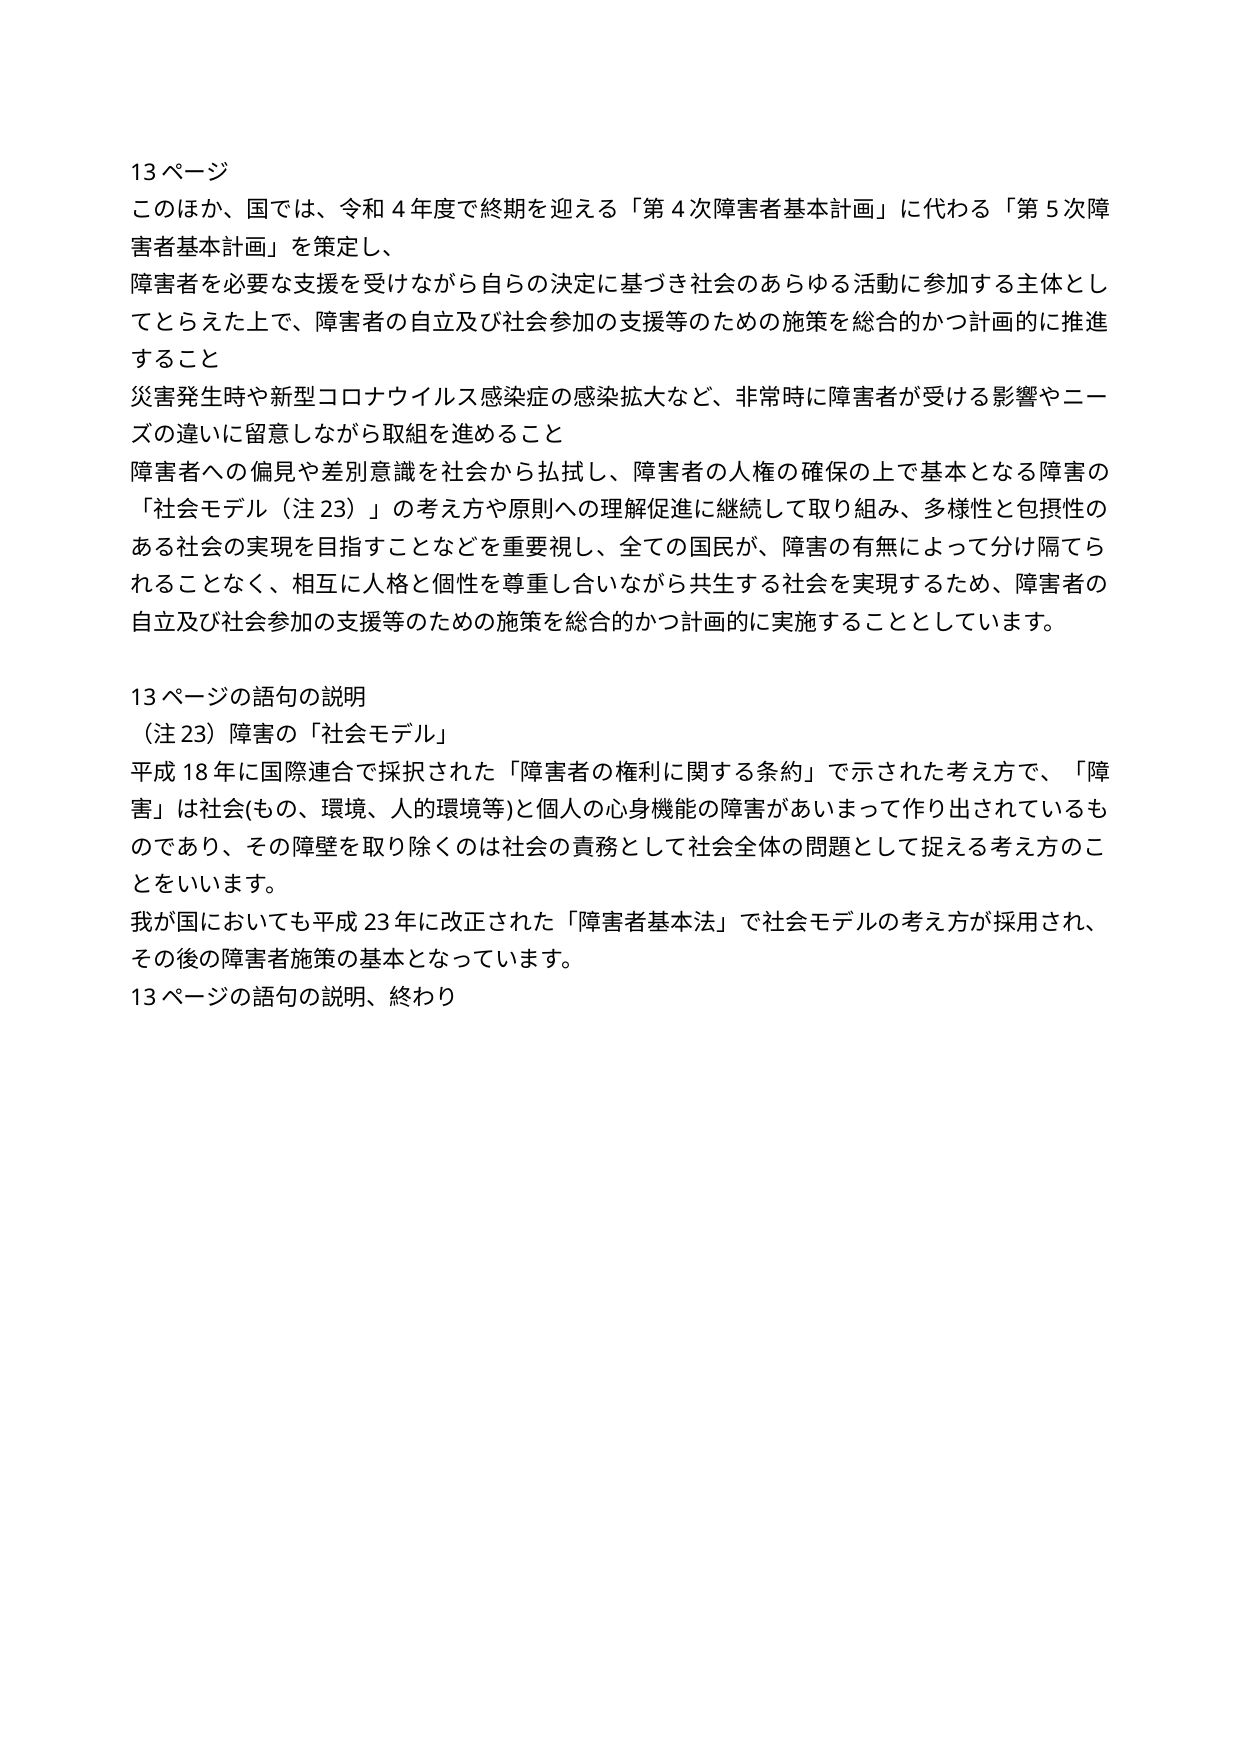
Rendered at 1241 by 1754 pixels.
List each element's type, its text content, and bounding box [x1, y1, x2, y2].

text 我が国においても平成23年に改正された「障害者基本法」で社会モデルの考え方が採用され、その後の障害者施策の基本となっています。 [130, 902, 1110, 977]
text 障害者を必要な支援を受けながら自らの決定に基づき社会のあらゆる活動に参加する主体としてとらえた上で、障害者の自立及び社会参加の支援等のための施策を総合的かつ計画的に推進すること [130, 264, 1110, 377]
text 13ページの語句の説明、終わり [130, 977, 1110, 1014]
text このほか、国では、令和4年度で終期を迎える「第4次障害者基本計画」に代わる「第5次障害者基本計画」を策定し、 [130, 189, 1110, 264]
text （注23）障害の「社会モデル」 [130, 714, 1110, 752]
text 災害発生時や新型コロナウイルス感染症の感染拡大など、非常時に障害者が受ける影響やニーズの違いに留意しながら取組を進めること [130, 377, 1110, 452]
text 13ページの語句の説明 [130, 677, 1110, 714]
text 平成18年に国際連合で採択された「障害者の権利に関する条約」で示された考え方で、「障害」は社会(もの、環境、人的環境等)と個人の心身機能の障害があいまって作り出されているものであり、その障壁を取り除くのは社会の責務として社会全体の問題として捉える考え方のことをいいます。 [130, 752, 1110, 902]
text 13ページ [130, 152, 1110, 189]
text 障害者への偏見や差別意識を社会から払拭し、障害者の人権の確保の上で基本となる障害の「社会モデル（注23）」の考え方や原則への理解促進に継続して取り組み、多様性と包摂性のある社会の実現を目指すことなどを重要視し、全ての国民が、障害の有無によって分け隔てられることなく、相互に人格と個性を尊重し合いながら共生する社会を実現するため、障害者の自立及び社会参加の支援等のための施策を総合的かつ計画的に実施することとしています。 [130, 452, 1110, 639]
